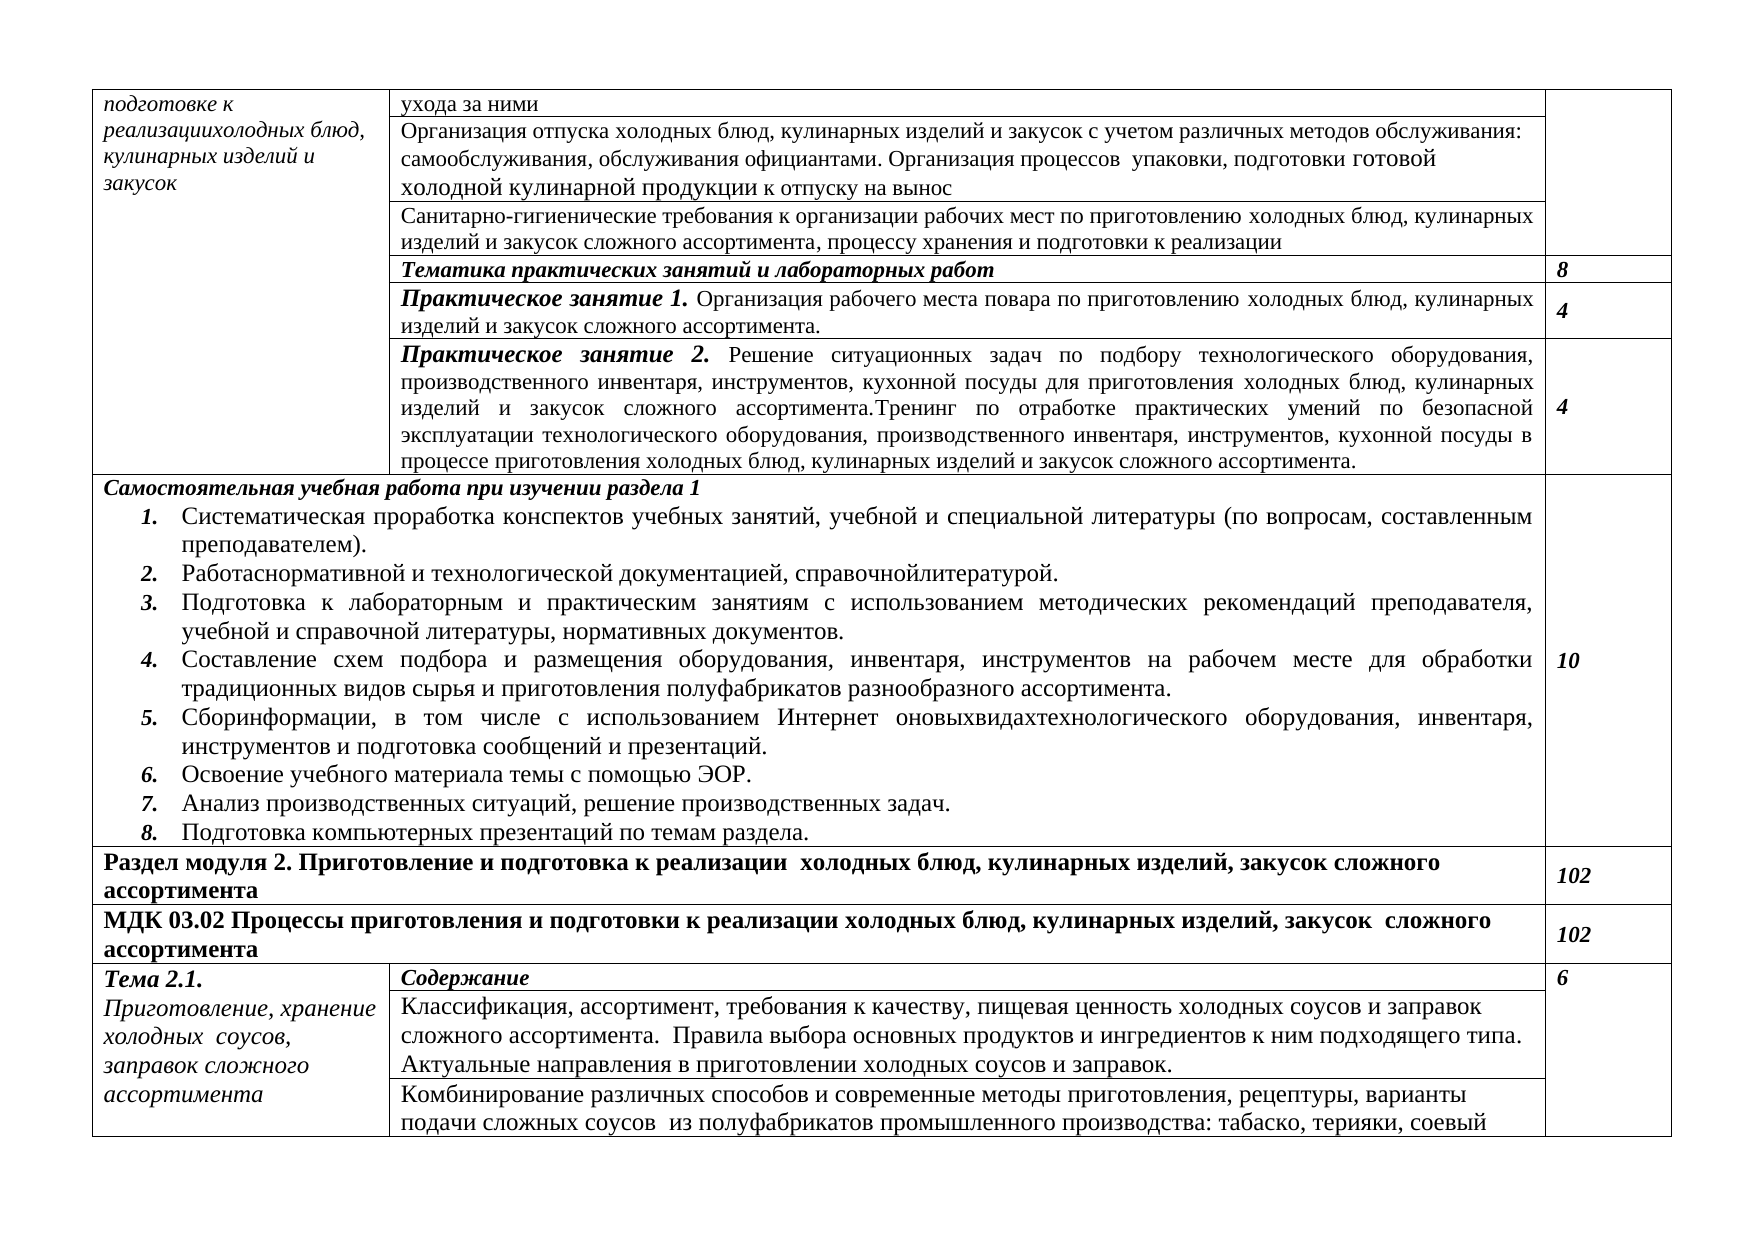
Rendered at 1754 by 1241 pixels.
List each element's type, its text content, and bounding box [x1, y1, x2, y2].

table_cell Санитарно-гигиенические требования к организации рабочих мест по приготовлению холодных блюд, кулинарных изделий и закусок сложного ассортимента, процессу хранения и подготовки к реализации [390, 202, 1545, 255]
table_cell Классификация, ассортимент, требования к качеству, пищевая ценность холодных соусов и заправок сложного ассортимента. Правила выбора основных продуктов и ингредиентов к ним подходящего типа. Актуальные направления в приготовлении холодных соусов и заправок. [390, 991, 1545, 1078]
table_cell Практическое занятие 1. Организация рабочего места повара по приготовлению холодных блюд, кулинарных изделий и закусок сложного ассортимента. [390, 283, 1545, 338]
table_cell Практическое занятие 2. Решение ситуационных задач по подбору технологического оборудования, производственного инвентаря, инструментов, кухонной посуды для приготовления холодных блюд, кулинарных изделий и закусок сложного ассортимента.Тренинг по отработке практических умений по безопасной эксплуатации технологического оборудования, производственного инвентаря, инструментов, кухонной посуды в процессе приготовления холодных блюд, кулинарных изделий и закусок сложного ассортимента. [390, 339, 1545, 473]
table_cell 6 [1546, 964, 1671, 1136]
table_cell 8 [1546, 256, 1671, 282]
table_cell Содержание [390, 964, 1545, 990]
table_cell Тематика практических занятий и лабораторных работ [390, 256, 1545, 282]
table_cell Раздел модуля 2. Приготовление и подготовка к реализации холодных блюд, кулинарных изделий, закусок сложного ассортимента [93, 847, 1545, 904]
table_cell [390, 1079, 1545, 1136]
table_cell Самостоятельная учебная работа при изучении раздела 1 Систематическая проработка конспектов учебных занятий, учебной и специальной литературы (по вопросам, составленным преподавателем). Работаснормативной и технологической документацией, справочнойлитературой. Подготовка к лабораторным и практическим занятиям с использованием методических рекомендаций преподавателя, учебной и справочной литературы, нормативных документов. Составление схем подбора и размещения оборудования, инвентаря, инструментов на рабочем месте для обработки традиционных видов сырья и приготовления полуфабрикатов разнообразного ассортимента. Сборинформации, в том числе с использованием Интернет оновыхвидахтехнологического оборудования, инвентаря, инструментов и подготовка сообщений и презентаций. Освоение учебного материала темы с помощью ЭОР. Анализ производственных ситуаций, решение производственных задач. Подготовка компьютерных презентаций по темам раздела. [93, 475, 1545, 846]
table_cell Тема 2.1. Приготовление, хранение холодных соусов, заправок сложного ассортимента [93, 964, 389, 1136]
table_cell 10 [1546, 475, 1671, 846]
table_cell 102 [1546, 847, 1671, 904]
table_cell 102 [1546, 905, 1671, 963]
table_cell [390, 90, 1545, 116]
table_cell Организация отпуска холодных блюд, кулинарных изделий и закусок с учетом различных методов обслуживания: самообслуживания, обслуживания официантами. Организация процессов упаковки, подготовки готовой холодной кулинарной продукции к отпуску на вынос [390, 117, 1545, 201]
table_cell МДК 03.02 Процессы приготовления и подготовки к реализации холодных блюд, кулинарных изделий, закусок сложного ассортимента [93, 905, 1545, 963]
table_cell 4 [1546, 339, 1671, 473]
table_cell 4 [1546, 283, 1671, 338]
